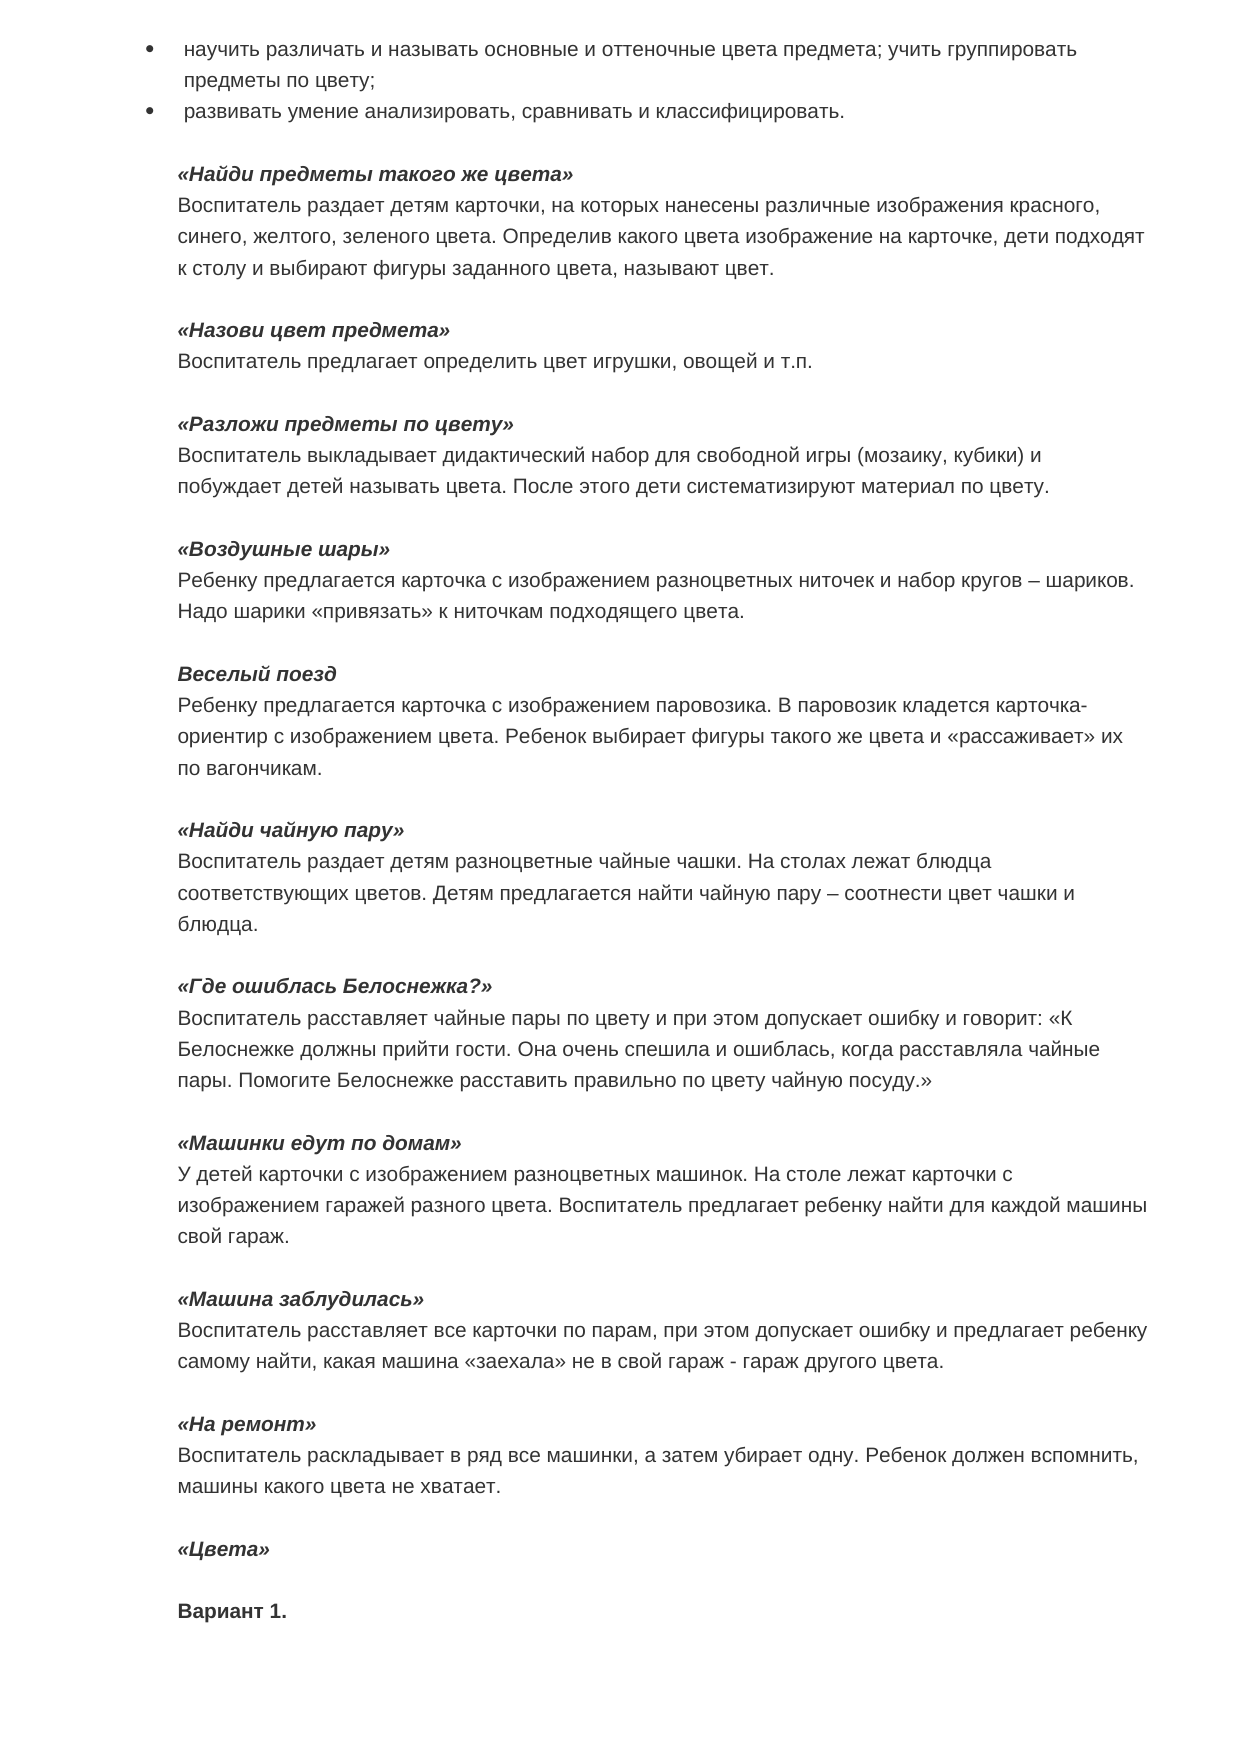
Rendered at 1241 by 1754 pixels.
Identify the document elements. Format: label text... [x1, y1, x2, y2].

text Воспитатель выкладывает дидактический набор для свободной игры (мозаику, кубики) и побуждает детей называть цвета. После этого дети систематизируют материал по цвету. [177, 436, 1152, 498]
text «Воздушные шары» [177, 529, 1152, 561]
text «Машина заблудилась» [177, 1279, 1152, 1311]
text Воспитатель предлагает определить цвет игрушки, овощей и т.п. [177, 342, 1152, 373]
text «Найди предметы такого же цвета» [177, 154, 1152, 186]
list развивать умение анализировать, сравнивать и классифицировать. [146, 92, 1145, 123]
text «Разложи предметы по цвету» [177, 404, 1152, 436]
text Ребенку предлагается карточка с изображением паровозика. В паровозик кладется карточка-ориентир с изображением цвета. Ребенок выбирает фигуры такого же цвета и «рассаживает» их по вагончикам. [177, 686, 1152, 779]
text «Машинки едут по домам» [177, 1123, 1152, 1154]
text Воспитатель раздает детям карточки, на которых нанесены различные изображения красного, синего, желтого, зеленого цвета. Определив какого цвета изображение на карточке, дети подходят к столу и выбирают фигуры заданного цвета, называют цвет. [177, 186, 1152, 279]
text Воспитатель раскладывает в ряд все машинки, а затем убирает одну. Ребенок должен вспомнить, машины какого цвета не хватает. [177, 1436, 1152, 1498]
text Воспитатель расставляет все карточки по парам, при этом допускает ошибку и предлагает ребенку самому найти, какая машина «заехала» не в свой гараж - гараж другого цвета. [177, 1311, 1152, 1373]
text «Цвета» [177, 1529, 1152, 1561]
text «Где ошиблась Белоснежка?» [177, 967, 1152, 998]
text Вариант 1. [177, 1592, 1152, 1623]
text «На ремонт» [177, 1404, 1152, 1436]
text Веселый поезд [177, 654, 1152, 686]
text «Назови цвет предмета» [177, 311, 1152, 342]
list научить различать и называть основные и оттеночные цвета предмета; учить группировать предметы по цвету; [146, 29, 1145, 92]
text Ребенку предлагается карточка с изображением разноцветных ниточек и набор кругов – шариков. Надо шарики «привязать» к ниточкам подходящего цвета. [177, 561, 1152, 623]
text У детей карточки с изображением разноцветных машинок. На столе лежат карточки с изображением гаражей разного цвета. Воспитатель предлагает ребенку найти для каждой машины свой гараж. [177, 1154, 1152, 1248]
text «Найди чайную пару» [177, 811, 1152, 842]
text Воспитатель расставляет чайные пары по цвету и при этом допускает ошибку и говорит: «К Белоснежке должны прийти гости. Она очень спешила и ошиблась, когда расставляла чайные пары. Помогите Белоснежке расставить правильно по цвету чайную посуду.» [177, 998, 1152, 1092]
text Воспитатель раздает детям разноцветные чайные чашки. На столах лежат блюдца соответствующих цветов. Детям предлагается найти чайную пару – соотнести цвет чашки и блюдца. [177, 842, 1152, 936]
